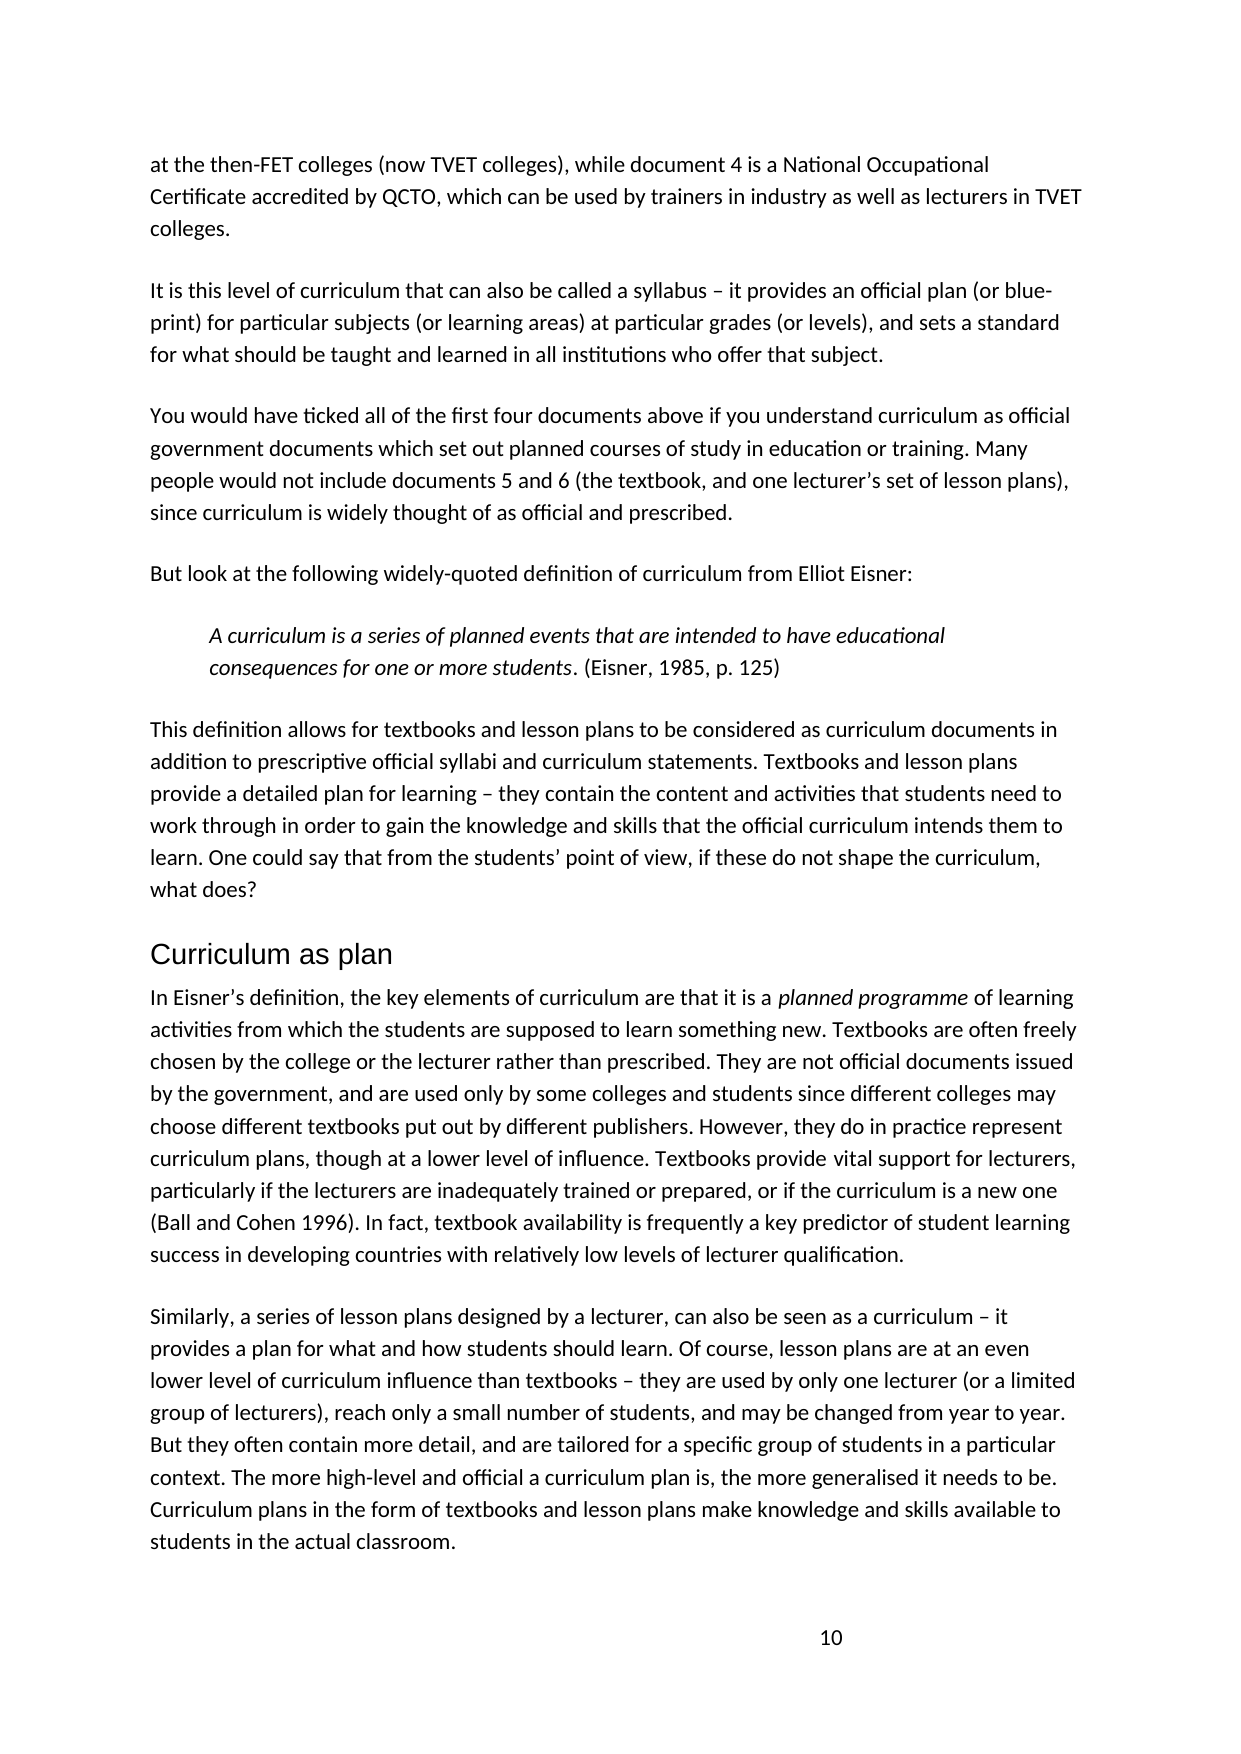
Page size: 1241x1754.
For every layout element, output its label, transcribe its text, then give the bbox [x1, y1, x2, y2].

text You would have ticked all of the first four documents above if you understand curriculum as official government documents which set out planned courses of study in education or training. Many people would not include documents 5 and 6 (the textbook, and one lecturer’s set of lesson plans), since curriculum is widely thought of as official and prescribed. [150, 401, 1089, 526]
text A curriculum is a series of planned events that are intended to have educational consequences for one or more students. (Eisner, 1985, p. 125) [209, 621, 1036, 681]
text This definition allows for textbooks and lesson plans to be considered as curriculum documents in addition to prescriptive official syllabi and curriculum statements. Textbooks and lesson plans provide a detailed plan for learning – they contain the content and activities that students need to work through in order to gain the knowledge and skills that the official curriculum intends them to learn. One could say that from the students’ point of view, if these do not shape the curriculum, what does? [150, 715, 1089, 904]
text But look at the following widely-quoted definition of curriculum from Elliot Eisner: [150, 559, 1089, 587]
text It is this level of curriculum that can also be called a syllabus – it provides an official plan (or blue-print) for particular subjects (or learning areas) at particular grades (or levels), and sets a standard for what should be taught and learned in all institutions who offer that subject. [150, 276, 1089, 368]
text Similarly, a series of lesson plans designed by a lecturer, can also be seen as a curriculum – it provides a plan for what and how students should learn. Of course, lesson plans are at an even lower level of curriculum influence than textbooks – they are used by only one lecturer (or a limited group of lecturers), reach only a small number of students, and may be changed from year to year. But they often contain more detail, and are tailored for a specific group of students in a particular context. The more high-level and official a curriculum plan is, the more generalised it needs to be. Curriculum plans in the form of textbooks and lesson plans make knowledge and skills available to students in the actual classroom. [150, 1302, 1089, 1555]
subtitle Curriculum as plan [150, 937, 1090, 971]
text In Eisner’s definition, the key elements of curriculum are that it is a planned programme of learning activities from which the students are supposed to learn something new. Textbooks are often freely chosen by the college or the lecturer rather than prescribed. They are not official documents issued by the government, and are used only by some colleges and students since different colleges may choose different textbooks put out by different publishers. However, they do in practice represent curriculum plans, though at a lower level of influence. Textbooks provide vital support for lecturers, particularly if the lecturers are inadequately trained or prepared, or if the curriculum is a new one (Ball and Cohen 1996). In fact, textbook availability is frequently a key predictor of student learning success in developing countries with relatively low levels of lecturer qualification. [150, 983, 1089, 1268]
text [150, 150, 1089, 242]
